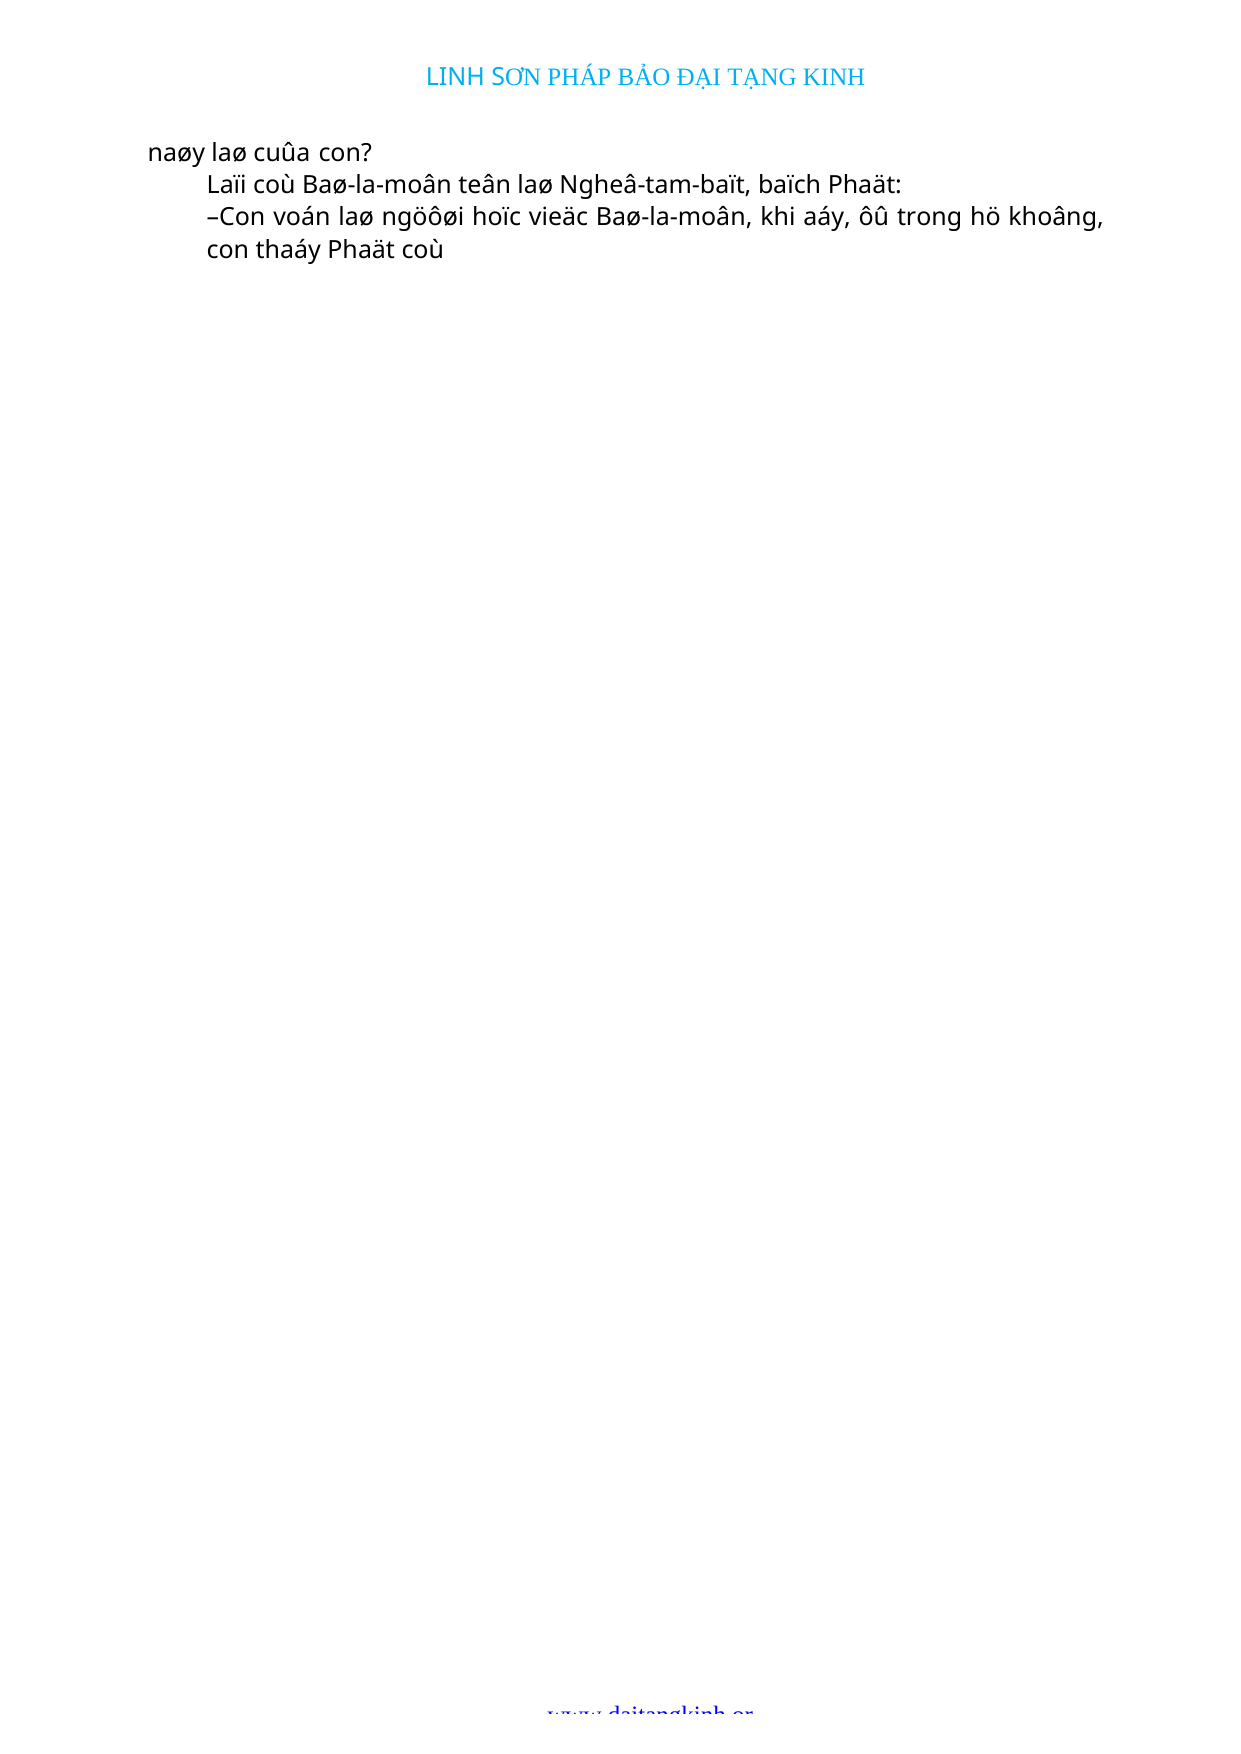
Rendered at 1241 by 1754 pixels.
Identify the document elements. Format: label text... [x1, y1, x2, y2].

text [147, 135, 1093, 168]
text Laïi coù Baø-la-moân teân laø Ngheâ-tam-baït, baïch Phaät: [206, 168, 1105, 200]
text –Con voán laø ngöôøi hoïc vieäc Baø-la-moân, khi aáy, ôû trong hö khoâng, con thaáy Phaät coù [206, 200, 1105, 264]
